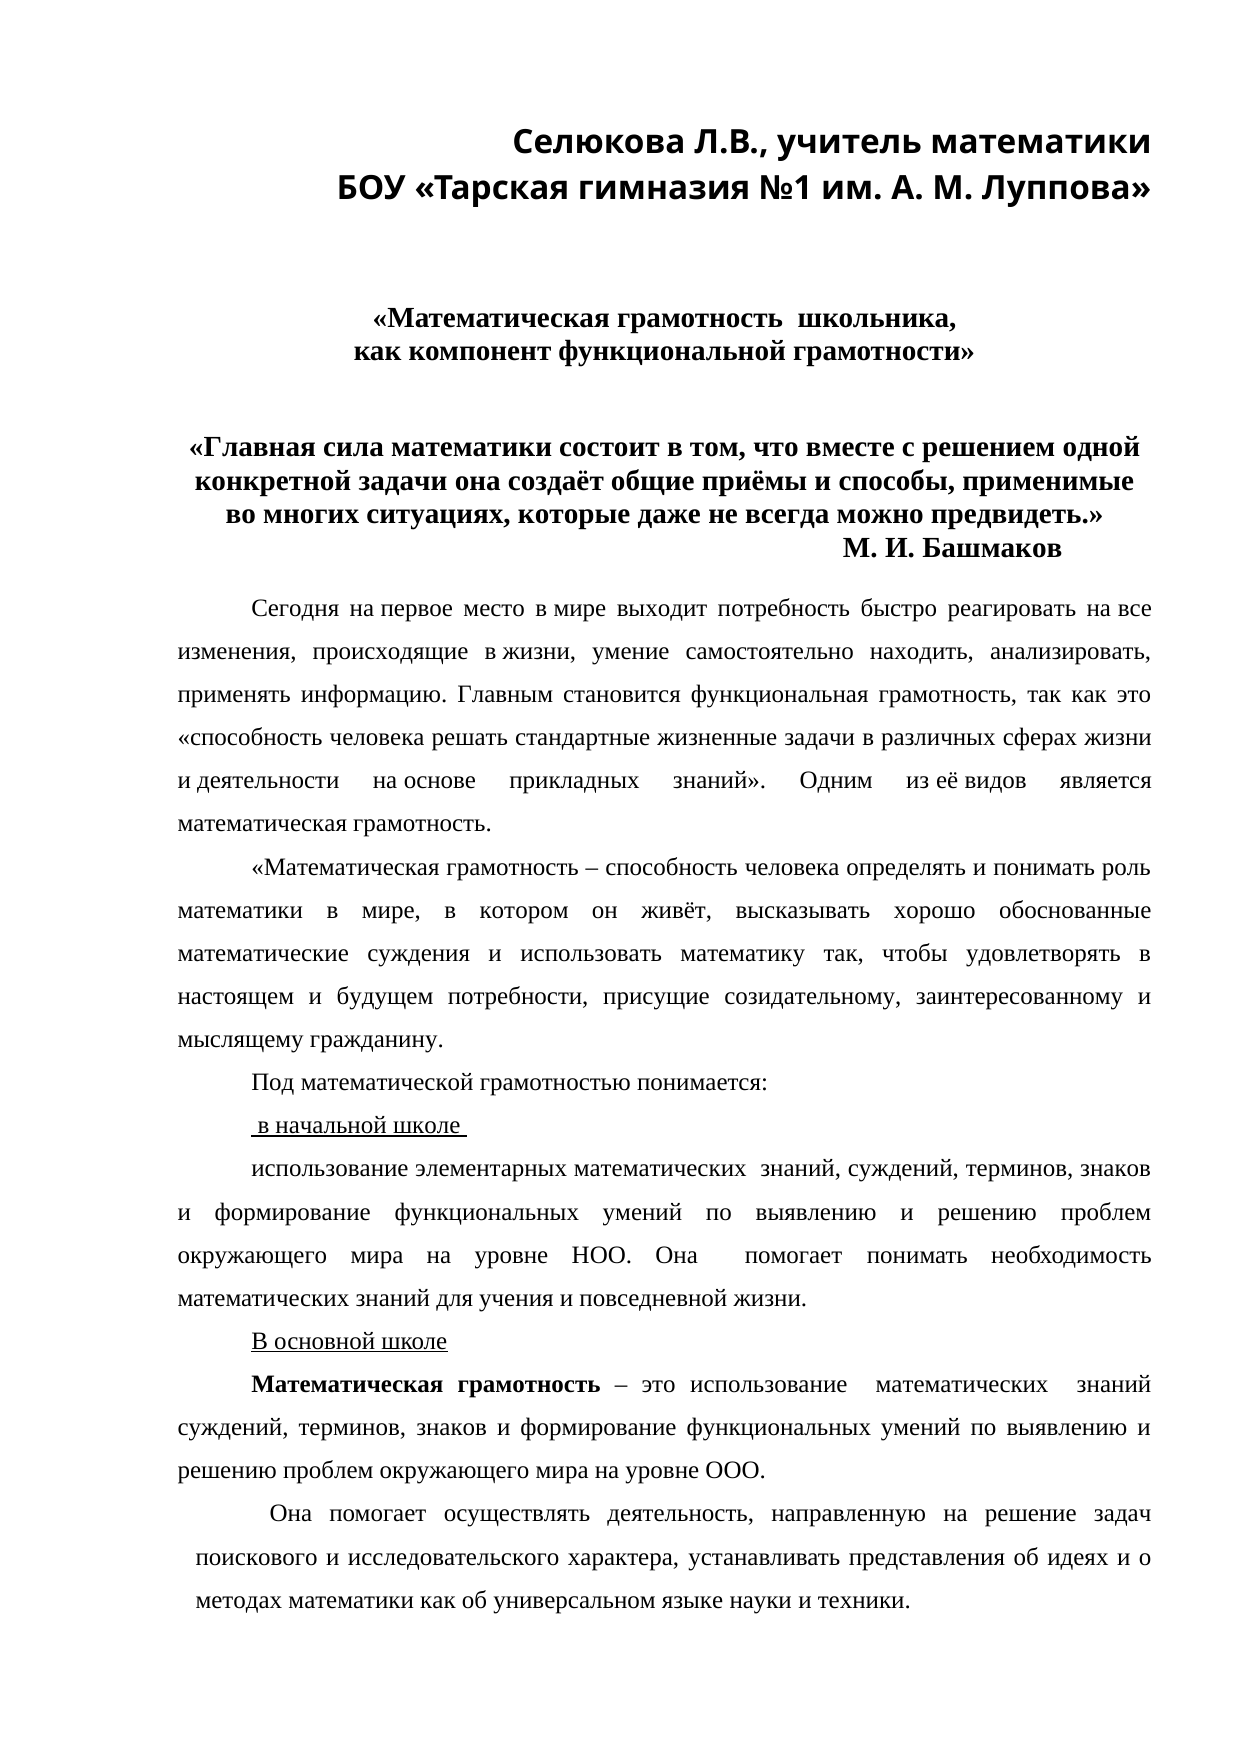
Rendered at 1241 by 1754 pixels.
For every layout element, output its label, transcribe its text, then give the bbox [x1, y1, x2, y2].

text Она помогает осуществлять деятельность, направленную на решение задач поискового и исследовательского характера, устанавливать представления об идеях и о методах математики как об универсальном языке науки и техники. [195, 1498, 1152, 1613]
text «Математическая грамотность школьника, [177, 300, 1152, 333]
text Сегодня на первое место в мире выходит потребность быстро реагировать на все изменения, происходящие в жизни, умение самостоятельно находить, анализировать, применять информацию. Главным становится функциональная грамотность, так как это «способность человека решать стандартные жизненные задачи в различных сферах жизни и деятельности на основе прикладных знаний». Одним из её видов является математическая грамотность. [177, 593, 1152, 837]
text БОУ «Тарская гимназия №1 им. А. М. Луппова» [177, 163, 1152, 209]
text как компонент функциональной грамотности» [177, 333, 1152, 367]
text В основной школе [177, 1326, 1152, 1355]
text «Математическая грамотность – способность человека определять и понимать роль математики в мире, в котором он живёт, высказывать хорошо обоснованные математические суждения и использовать математику так, чтобы удовлетворять в настоящем и будущем потребности, присущие созидательному, заинтересованному и мыслящему гражданину. [177, 852, 1152, 1053]
text использование элементарных математических знаний, суждений, терминов, знаков и формирование функциональных умений по выявлению и решению проблем окружающего мира на уровне НОО. Она помогает понимать необходимость математических знаний для учения и повседневной жизни. [177, 1153, 1152, 1312]
text Математическая грамотность – это использование математических знаний суждений, терминов, знаков и формирование функциональных умений по выявлению и решению проблем окружающего мира на уровне ООО. [177, 1369, 1152, 1484]
text в начальной школе [177, 1110, 1152, 1139]
text Селюкова Л.В., учитель математики [177, 118, 1152, 163]
text «Главная сила математики состоит в том, что вместе с решением одной конкретной задачи она создаёт общие приёмы и способы, применимые во многих ситуациях, которые даже не всегда можно предвидеть.» М. И. Башмаков [177, 429, 1152, 564]
text Под математической грамотностью понимается: [177, 1067, 1152, 1096]
